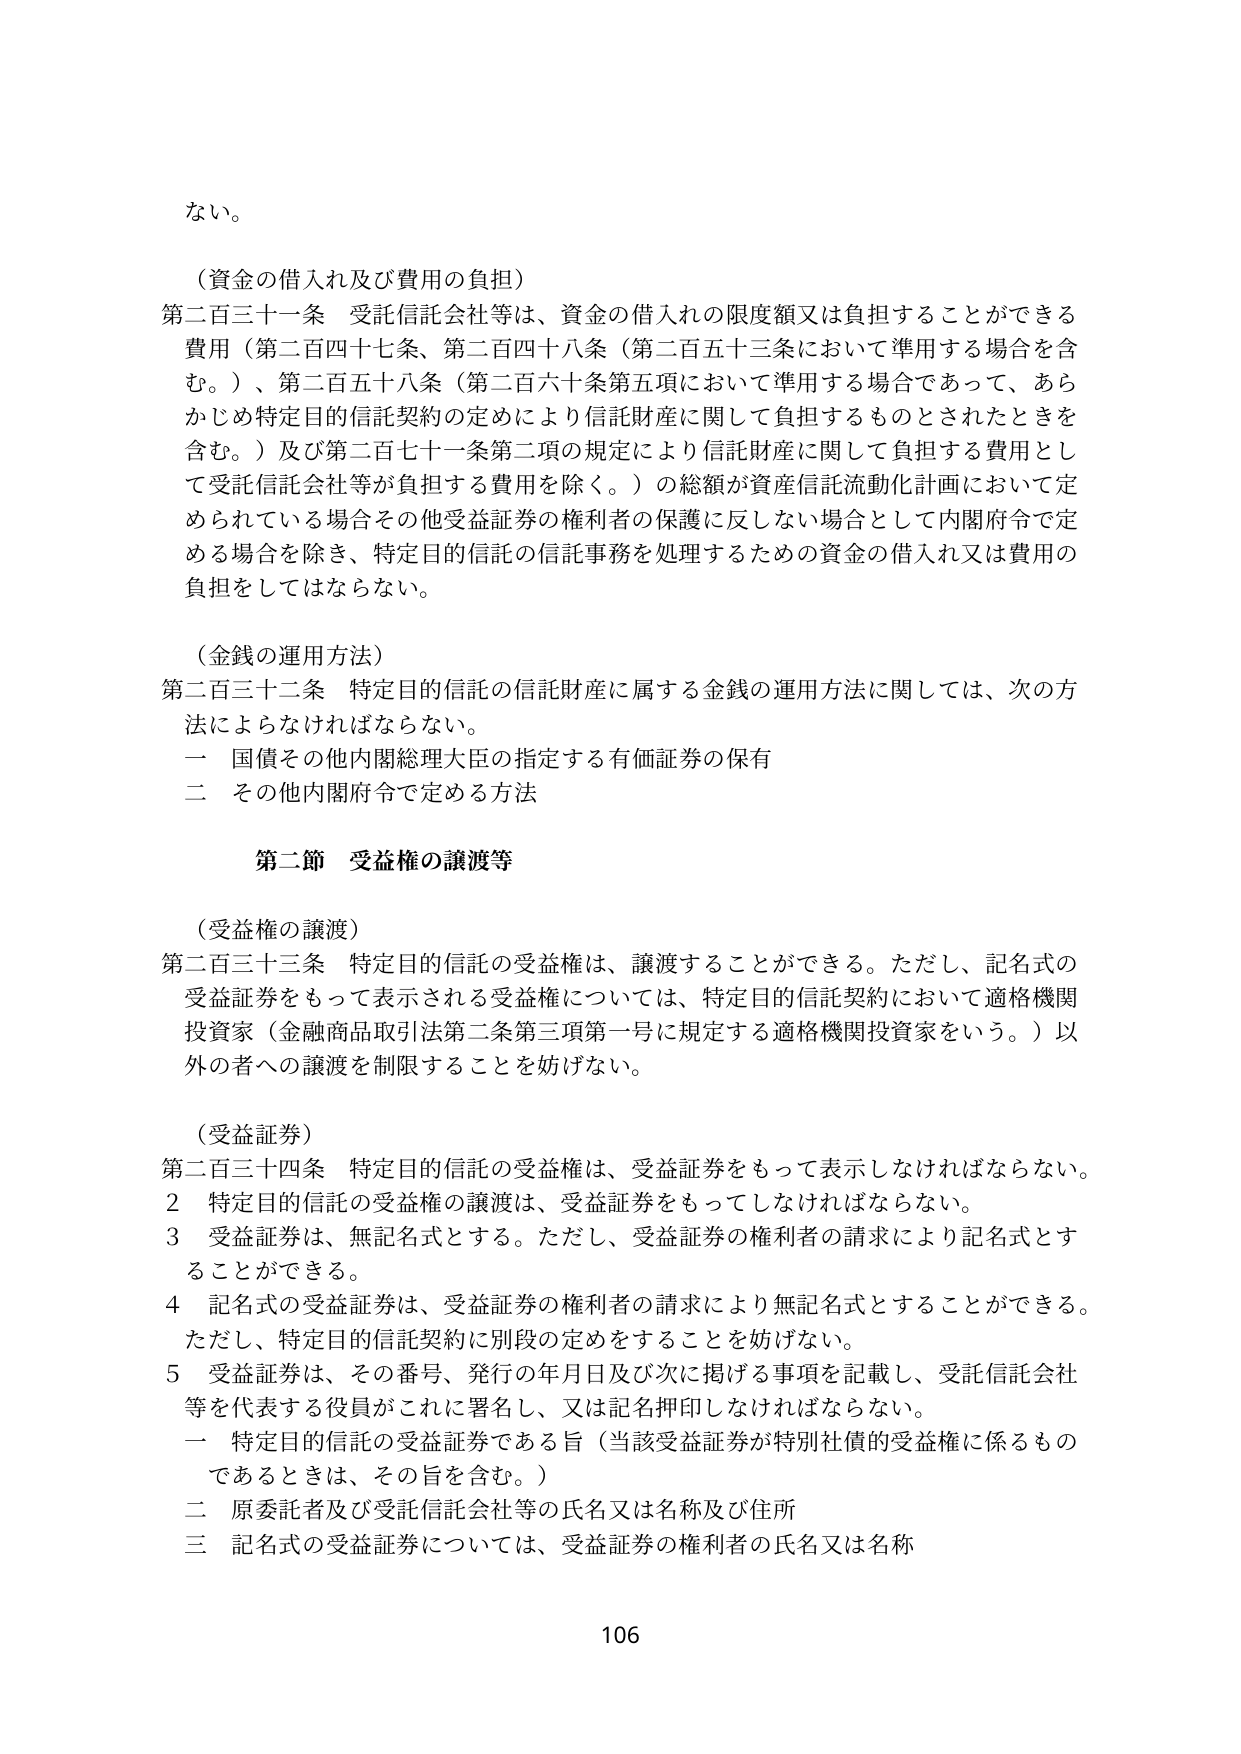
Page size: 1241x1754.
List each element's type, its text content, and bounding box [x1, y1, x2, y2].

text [161, 194, 1079, 228]
text 一 特定目的信託の受益証券である旨（当該受益証券が特別社債的受益権に係るものであるときは、その旨を含む。） [184, 1424, 1079, 1492]
text 二 原委託者及び受託信託会社等の氏名又は名称及び住所 [184, 1492, 1079, 1526]
text （受益権の譲渡） [184, 911, 1079, 945]
text 第二百三十二条 特定目的信託の信託財産に属する金銭の運用方法に関しては、次の方法によらなければならない。 [161, 672, 1079, 740]
text ４ 記名式の受益証券は、受益証券の権利者の請求により無記名式とすることができる。ただし、特定目的信託契約に別段の定めをすることを妨げない。 [161, 1287, 1079, 1355]
text （金銭の運用方法） [184, 638, 1079, 672]
text 三 記名式の受益証券については、受益証券の権利者の氏名又は名称 [184, 1526, 1079, 1560]
text ２ 特定目的信託の受益権の譲渡は、受益証券をもってしなければならない。 [161, 1184, 1079, 1219]
text ５ 受益証券は、その番号、発行の年月日及び次に掲げる事項を記載し、受託信託会社等を代表する役員がこれに署名し、又は記名押印しなければならない。 [161, 1355, 1079, 1424]
text 第二百三十三条 特定目的信託の受益権は、譲渡することができる。ただし、記名式の受益証券をもって表示される受益権については、特定目的信託契約において適格機関投資家（金融商品取引法第二条第三項第一号に規定する適格機関投資家をいう。）以外の者への譲渡を制限することを妨げない。 [161, 945, 1079, 1082]
text 第二節 受益権の譲渡等 [253, 843, 1079, 877]
text 第二百三十一条 受託信託会社等は、資金の借入れの限度額又は負担することができる費用（第二百四十七条、第二百四十八条（第二百五十三条において準用する場合を含む。）、第二百五十八条（第二百六十条第五項において準用する場合であって、あらかじめ特定目的信託契約の定めにより信託財産に関して負担するものとされたときを含む。）及び第二百七十一条第二項の規定により信託財産に関して負担する費用として受託信託会社等が負担する費用を除く。）の総額が資産信託流動化計画において定められている場合その他受益証券の権利者の保護に反しない場合として内閣府令で定める場合を除き、特定目的信託の信託事務を処理するための資金の借入れ又は費用の負担をしてはならない。 [161, 296, 1079, 604]
text （資金の借入れ及び費用の負担） [184, 262, 1079, 296]
text 第二百三十四条 特定目的信託の受益権は、受益証券をもって表示しなければならない。 [161, 1150, 1079, 1184]
text 二 その他内閣府令で定める方法 [184, 774, 1079, 809]
text ３ 受益証券は、無記名式とする。ただし、受益証券の権利者の請求により記名式とすることができる。 [161, 1219, 1079, 1287]
text 一 国債その他内閣総理大臣の指定する有価証券の保有 [184, 740, 1079, 774]
text （受益証券） [184, 1116, 1079, 1150]
